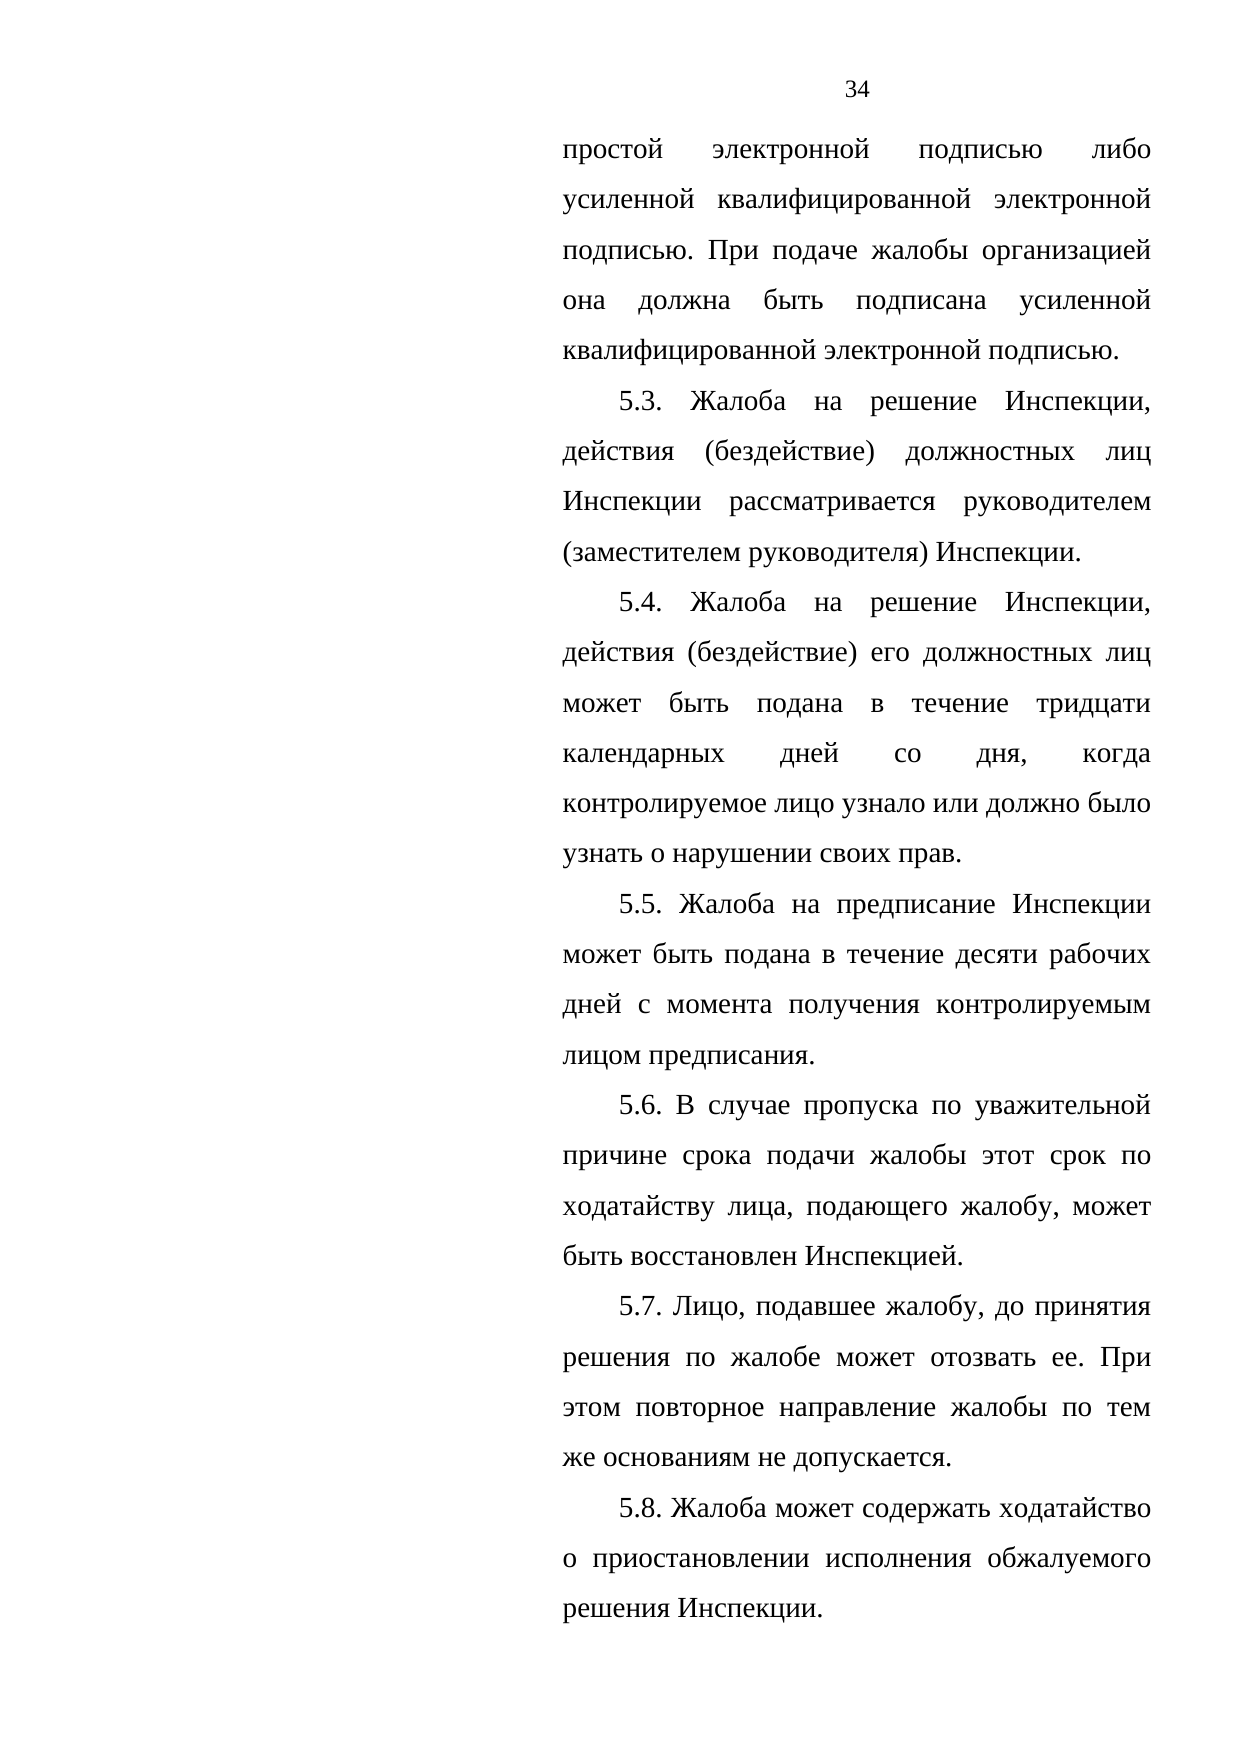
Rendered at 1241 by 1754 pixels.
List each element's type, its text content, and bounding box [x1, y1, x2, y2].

text 5.5. Жалоба на предписание Инспекции может быть подана в течение десяти рабочих дней с момента получения контролируемым лицом предписания. [562, 886, 1152, 1070]
text 5.3. Жалоба на решение Инспекции, действия (бездействие) должностных лиц Инспекции рассматривается руководителем (заместителем руководителя) Инспекции. [562, 383, 1152, 567]
text 5.6. В случае пропуска по уважительной причине срока подачи жалобы этот срок по ходатайству лица, подающего жалобу, может быть восстановлен Инспекцией. [562, 1087, 1152, 1272]
text 5.8. Жалоба может содержать ходатайство о приостановлении исполнения обжалуемого решения Инспекции. [562, 1490, 1152, 1624]
text 5.7. Лицо, подавшее жалобу, до принятия решения по жалобе может отозвать ее. При этом повторное направление жалобы по тем же основаниям не допускается. [562, 1288, 1152, 1473]
text 5.4. Жалоба на решение Инспекции, действия (бездействие) его должностных лиц может быть подана в течение тридцати календарных дней со дня, когда контролируемое лицо узнало или должно было узнать о нарушении своих прав. [562, 584, 1152, 869]
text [562, 131, 1152, 366]
